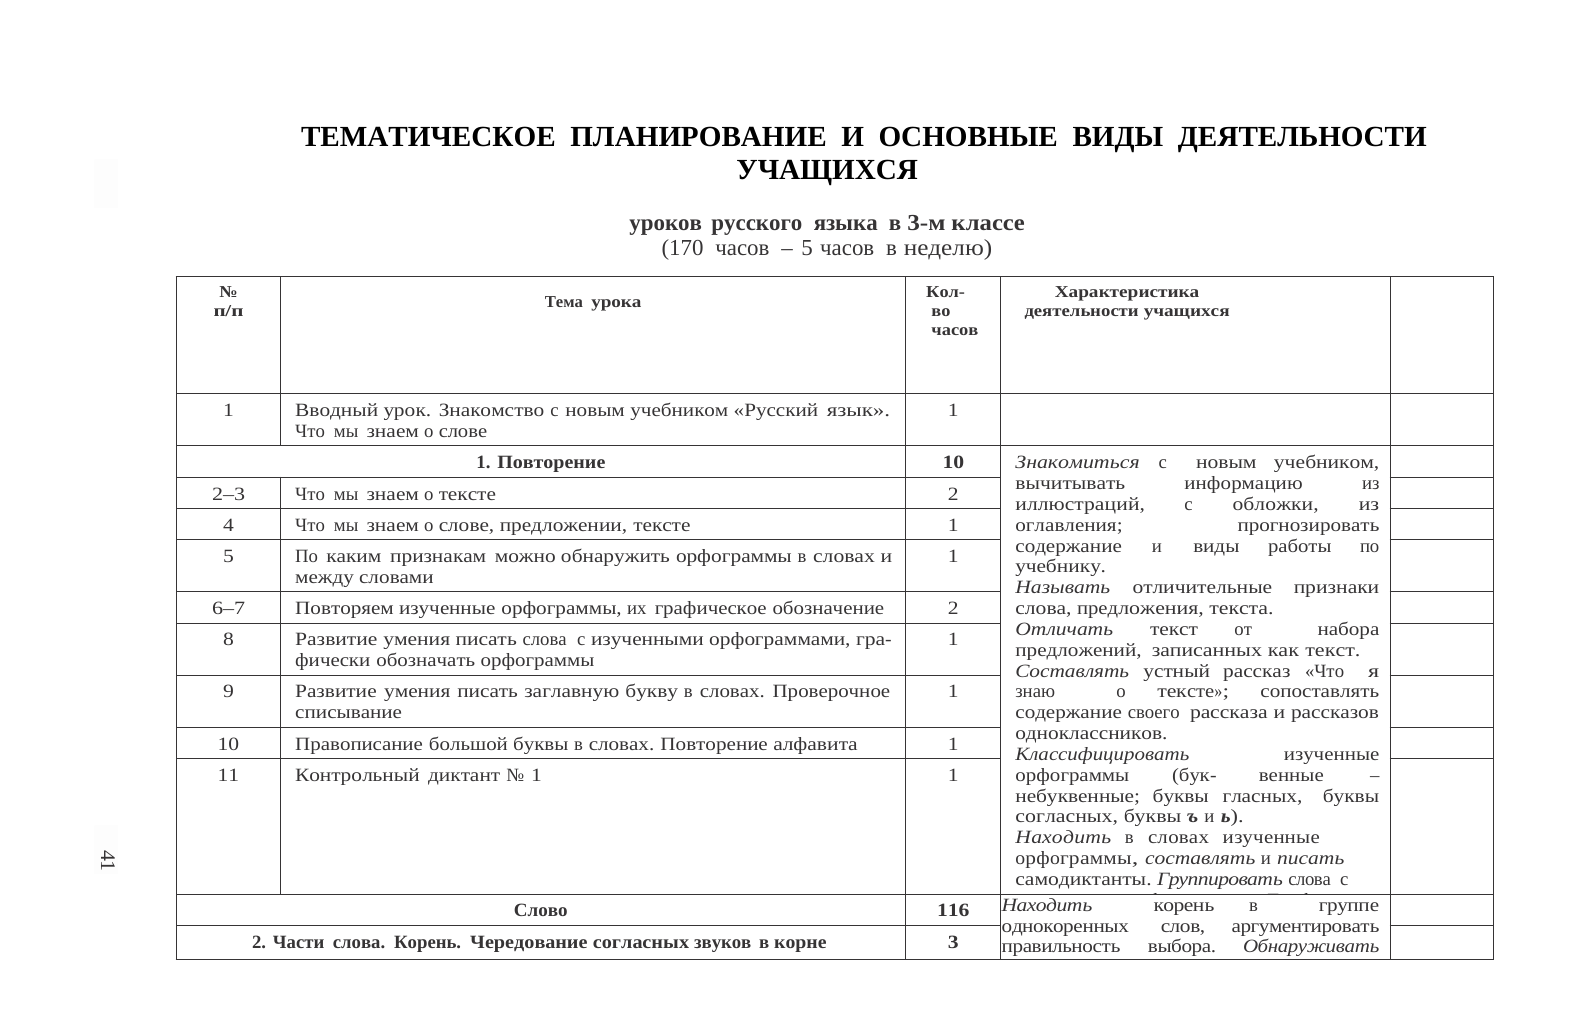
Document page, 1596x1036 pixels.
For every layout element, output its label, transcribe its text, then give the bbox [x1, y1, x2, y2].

table_cell Что мы знаем о слове, предложении, тексте [281, 509, 905, 539]
table_cell 1 [906, 728, 1000, 758]
table_cell Знакомиться с новым учебником, вычитывать информацию из иллюстраций, с обложки, из оглавления; прогнозировать содержание и виды работы по учебнику. Называть отличительные признаки слова, предложения, текста. Отличать текст от набора предложений, записанных как текст. Составлять устный рассказ «Что я знаю о тексте»; сопоставлять содержание своего рассказа и рассказов одноклассников. Классифицировать изученные орфограммы (бук- венные – небуквенные; буквы гласных, буквы согласных, буквы ъ и ь). Находить в словах изученные орфограммы, составлять и писать самодиктанты. Группировать слова с изученными орфограммами. Графически обозначать выбор написания, писать графические диктанты. Находить и исправлять орфографические ошиб- ки, работать по алгоритму. [1001, 446, 1390, 893]
table_cell По каким признакам можно обнаружить орфограммы в словах и между словами [281, 540, 905, 591]
table_cell [1391, 624, 1493, 674]
table_cell 1 [906, 509, 1000, 539]
table_cell 1 [906, 759, 1000, 893]
table_cell 9 [177, 676, 280, 727]
table_header Кол-во часов [906, 277, 1000, 393]
table_header Характеристика деятельности учащихся [1001, 277, 1390, 393]
table_cell Развитие умения писать заглавную букву в словах. Проверочное списывание [281, 676, 905, 727]
table_cell [1391, 446, 1493, 477]
table_cell [1391, 592, 1493, 622]
table_cell Развитие умения писать слова с изученными орфограммами, гра- фически обозначать орфограммы [281, 624, 905, 674]
text ТЕМАТИЧЕСКОЕ ПЛАНИРОВАНИЕ И ОСНОВНЫЕ ВИДЫ ДЕЯТЕЛЬНОСТИ УЧАЩИХСЯ [164, 119, 1489, 186]
table_cell [1391, 478, 1493, 508]
table_cell [1391, 895, 1493, 925]
table_cell [1391, 394, 1493, 445]
table_cell 2 [906, 478, 1000, 508]
table_cell [1001, 394, 1390, 445]
text уроков русского языка в 3-м классе [624, 211, 1030, 236]
table_header № п/п [177, 277, 280, 393]
table_cell 2. Части слова. Корень. Чередование согласных звуков в корне [177, 926, 905, 959]
table_cell 4 [177, 509, 280, 539]
table_cell 5 [177, 540, 280, 591]
table_cell [1391, 540, 1493, 591]
table_cell 10 [906, 446, 1000, 477]
table_cell 2–3 [177, 478, 280, 508]
table_cell 1 [906, 540, 1000, 591]
table_cell 11 [177, 759, 280, 893]
table_cell 1 [177, 394, 280, 445]
table_cell [1391, 728, 1493, 758]
table_cell 1 [906, 394, 1000, 445]
table_cell [1391, 509, 1493, 539]
table_cell 8 [177, 624, 280, 674]
table_cell 1 [906, 624, 1000, 674]
table_header [1391, 277, 1493, 393]
table_cell 10 [177, 728, 280, 758]
table_cell 3 [906, 926, 1000, 959]
table_cell [1391, 759, 1493, 893]
table_header Тема урока [281, 277, 905, 393]
table_cell Контрольный диктант № 1 [281, 759, 905, 893]
table_cell 116 [906, 895, 1000, 925]
table_cell Слово [177, 895, 905, 925]
table_cell [1391, 676, 1493, 727]
table_cell Находить корень в группе однокоренных слов, аргументировать правильность выбора. Обнаруживать чередующиеся согласные звуки в корне однокоренных слов, выделять эти корни. Составлять связный текст из деформированных предложений. [1001, 895, 1390, 959]
table_cell 6–7 [177, 592, 280, 622]
text (170 часов – 5 часов в неделю) [656, 236, 997, 261]
table_cell 2 [906, 592, 1000, 622]
table_cell 1 [906, 676, 1000, 727]
table_cell Вводный урок. Знакомство с новым учебником «Русский язык». Что мы знаем о слове [281, 394, 905, 445]
table_cell Повторяем изученные орфограммы, их графическое обозначение [281, 592, 905, 622]
table_cell Правописание большой буквы в словах. Повторение алфавита [281, 728, 905, 758]
table_cell 1. Повторение [177, 446, 905, 477]
table_cell Что мы знаем о тексте [281, 478, 905, 508]
table_cell [1391, 926, 1493, 959]
